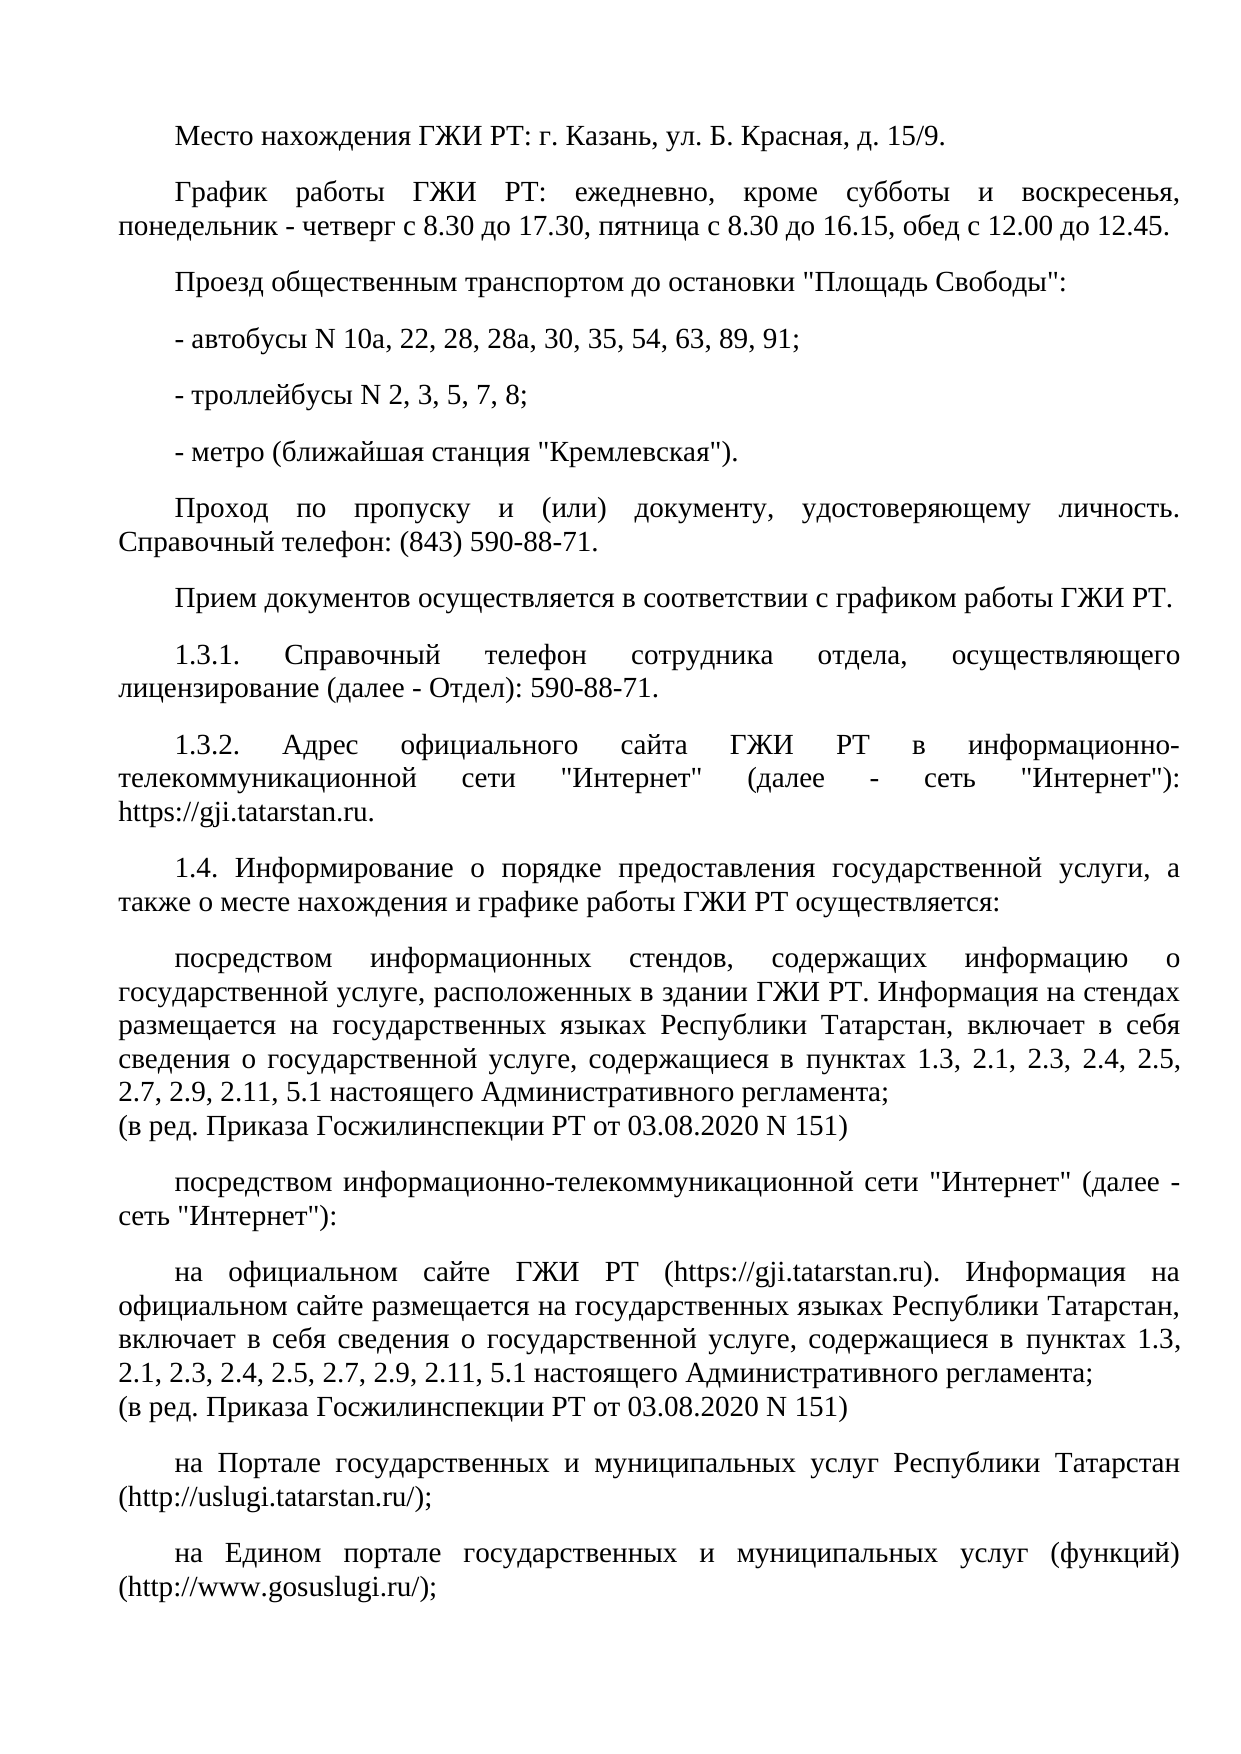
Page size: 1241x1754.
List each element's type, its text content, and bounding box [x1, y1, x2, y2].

text - троллейбусы N 2, 3, 5, 7, 8; [118, 377, 1181, 411]
text Проход по пропуску и (или) документу, удостоверяющему личность. Справочный телефон: (843) 590-88-71. [118, 490, 1181, 557]
text (в ред. Приказа Госжилинспекции РТ от 03.08.2020 N 151) [118, 1389, 1181, 1422]
text График работы ГЖИ РТ: ежедневно, кроме субботы и воскресенья, понедельник - четверг с 8.30 до 17.30, пятница с 8.30 до 16.15, обед с 12.00 до 12.45. [118, 174, 1181, 242]
text посредством информационно-телекоммуникационной сети "Интернет" (далее - сеть "Интернет"): [118, 1164, 1181, 1232]
text Место нахождения ГЖИ РТ: г. Казань, ул. Б. Красная, д. 15/9. [118, 118, 1181, 152]
text 1.3.2. Адрес официального сайта ГЖИ РТ в информационно-телекоммуникационной сети "Интернет" (далее - сеть "Интернет"): https://gji.tatarstan.ru. [118, 727, 1181, 827]
text - метро (ближайшая станция "Кремлевская"). [118, 434, 1181, 467]
text 1.4. Информирование о порядке предоставления государственной услуги, а также о месте нахождения и графике работы ГЖИ РТ осуществляется: [118, 850, 1181, 917]
text Проезд общественным транспортом до остановки "Площадь Свободы": [118, 264, 1181, 298]
text посредством информационных стендов, содержащих информацию о государственной услуге, расположенных в здании ГЖИ РТ. Информация на стендах размещается на государственных языках Республики Татарстан, включает в себя сведения о государственной услуге, содержащиеся в пунктах 1.3, 2.1, 2.3, 2.4, 2.5, 2.7, 2.9, 2.11, 5.1 настоящего Административного регламента; [118, 940, 1181, 1108]
text Прием документов осуществляется в соответствии с графиком работы ГЖИ РТ. [118, 580, 1181, 614]
text на официальном сайте ГЖИ РТ (https://gji.tatarstan.ru). Информация на официальном сайте размещается на государственных языках Республики Татарстан, включает в себя сведения о государственной услуге, содержащиеся в пунктах 1.3, 2.1, 2.3, 2.4, 2.5, 2.7, 2.9, 2.11, 5.1 настоящего Административного регламента; [118, 1254, 1181, 1389]
text на Портале государственных и муниципальных услуг Республики Татарстан (http://uslugi.tatarstan.ru/); [118, 1445, 1181, 1512]
text (в ред. Приказа Госжилинспекции РТ от 03.08.2020 N 151) [118, 1108, 1181, 1142]
text на Едином портале государственных и муниципальных услуг (функций) (http://www.gosuslugi.ru/); [118, 1535, 1181, 1602]
text 1.3.1. Справочный телефон сотрудника отдела, осуществляющего лицензирование (далее - Отдел): 590-88-71. [118, 637, 1181, 704]
text - автобусы N 10а, 22, 28, 28а, 30, 35, 54, 63, 89, 91; [118, 321, 1181, 354]
